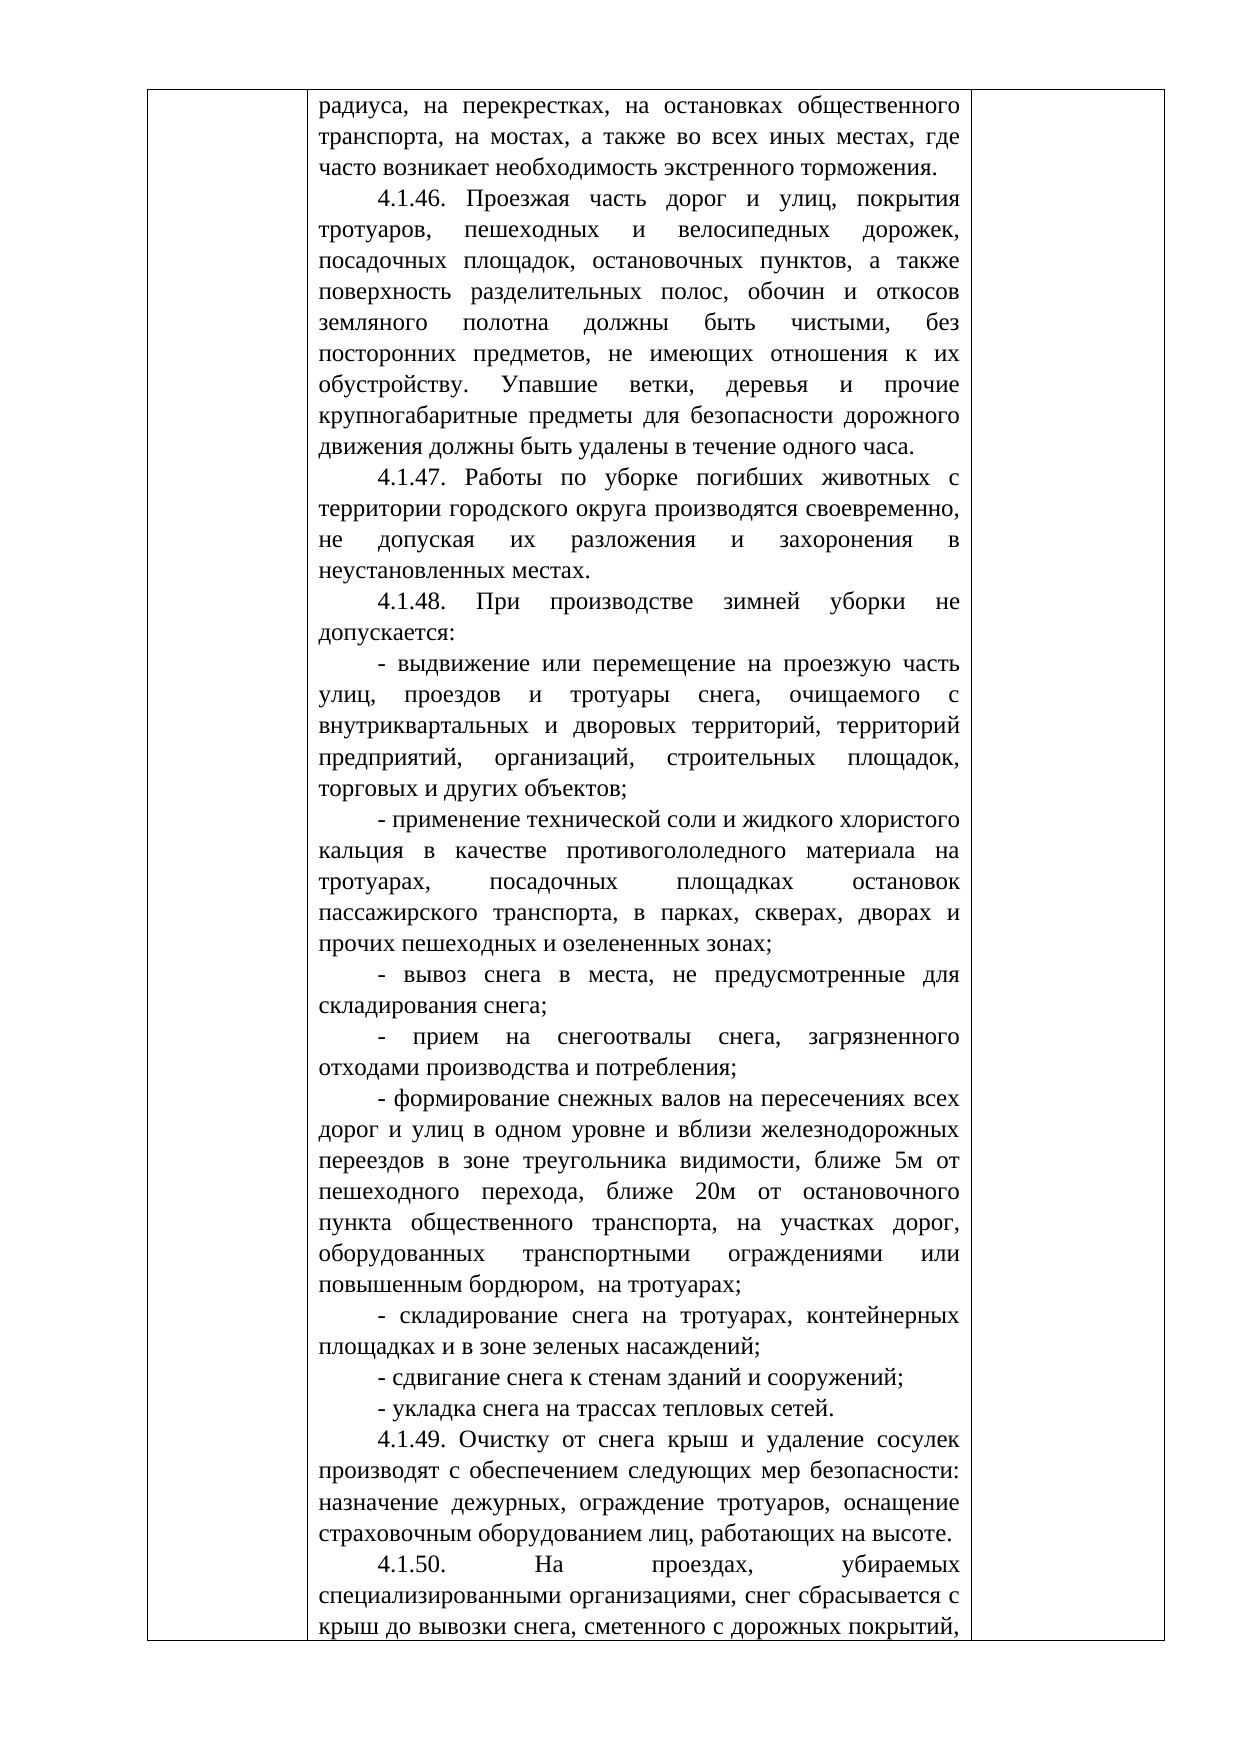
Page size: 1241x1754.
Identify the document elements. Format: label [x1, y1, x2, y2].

table_cell [148, 90, 307, 1639]
table_cell [972, 90, 1164, 1639]
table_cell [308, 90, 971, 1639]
